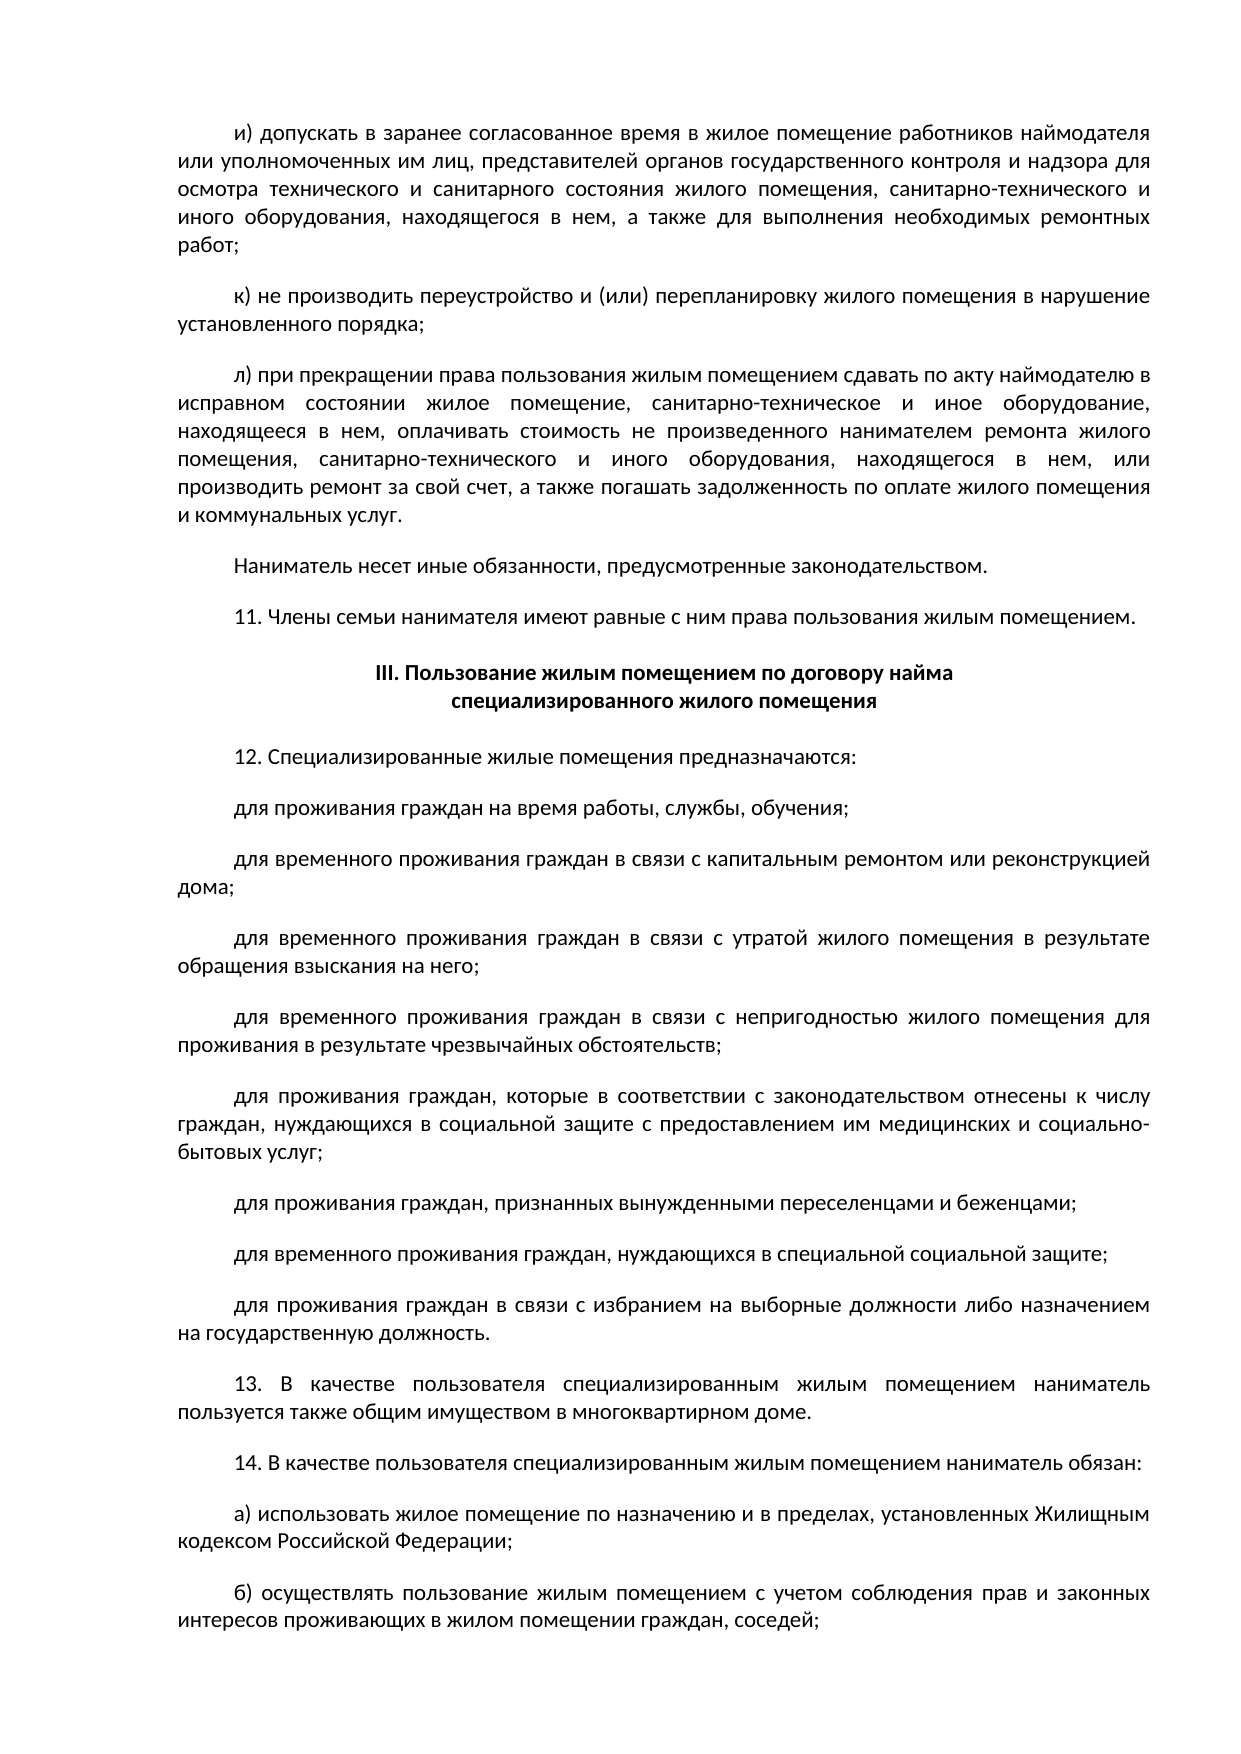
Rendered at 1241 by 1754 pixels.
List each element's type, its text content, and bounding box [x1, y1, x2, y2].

text для проживания граждан на время работы, службы, обучения; [177, 793, 1152, 821]
text для проживания граждан в связи с избранием на выборные должности либо назначением на государственную должность. [177, 1290, 1152, 1346]
text для проживания граждан, признанных вынужденными переселенцами и беженцами; [177, 1188, 1152, 1216]
text б) осуществлять пользование жилым помещением с учетом соблюдения прав и законных интересов проживающих в жилом помещении граждан, соседей; [177, 1578, 1152, 1634]
text 11. Члены семьи нанимателя имеют равные с ним права пользования жилым помещением. [177, 602, 1152, 630]
text для проживания граждан, которые в соответствии с законодательством отнесены к числу граждан, нуждающихся в социальной защите с предоставлением им медицинских и социально-бытовых услуг; [177, 1081, 1152, 1165]
text 12. Специализированные жилые помещения предназначаются: [177, 742, 1152, 770]
text и) допускать в заранее согласованное время в жилое помещение работников наймодателя или уполномоченных им лиц, представителей органов государственного контроля и надзора для осмотра технического и санитарного состояния жилого помещения, санитарно-технического и иного оборудования, находящегося в нем, а также для выполнения необходимых ремонтных работ; [177, 118, 1152, 258]
text Наниматель несет иные обязанности, предусмотренные законодательством. [177, 551, 1152, 579]
text для временного проживания граждан в связи с капитальным ремонтом или реконструкцией дома; [177, 844, 1152, 900]
text 13. В качестве пользователя специализированным жилым помещением наниматель пользуется также общим имуществом в многоквартирном доме. [177, 1369, 1152, 1425]
title специализированного жилого помещения [177, 686, 1152, 714]
title III. Пользование жилым помещением по договору найма [177, 658, 1152, 686]
text для временного проживания граждан в связи с непригодностью жилого помещения для проживания в результате чрезвычайных обстоятельств; [177, 1002, 1152, 1058]
text для временного проживания граждан, нуждающихся в специальной социальной защите; [177, 1239, 1152, 1267]
text к) не производить переустройство и (или) перепланировку жилого помещения в нарушение установленного порядка; [177, 281, 1152, 337]
text а) использовать жилое помещение по назначению и в пределах, установленных Жилищным кодексом Российской Федерации; [177, 1499, 1152, 1555]
text 14. В качестве пользователя специализированным жилым помещением наниматель обязан: [177, 1448, 1152, 1476]
text для временного проживания граждан в связи с утратой жилого помещения в результате обращения взыскания на него; [177, 923, 1152, 979]
text л) при прекращении права пользования жилым помещением сдавать по акту наймодателю в исправном состоянии жилое помещение, санитарно-техническое и иное оборудование, находящееся в нем, оплачивать стоимость не произведенного нанимателем ремонта жилого помещения, санитарно-технического и иного оборудования, находящегося в нем, или производить ремонт за свой счет, а также погашать задолженность по оплате жилого помещения и коммунальных услуг. [177, 360, 1152, 528]
